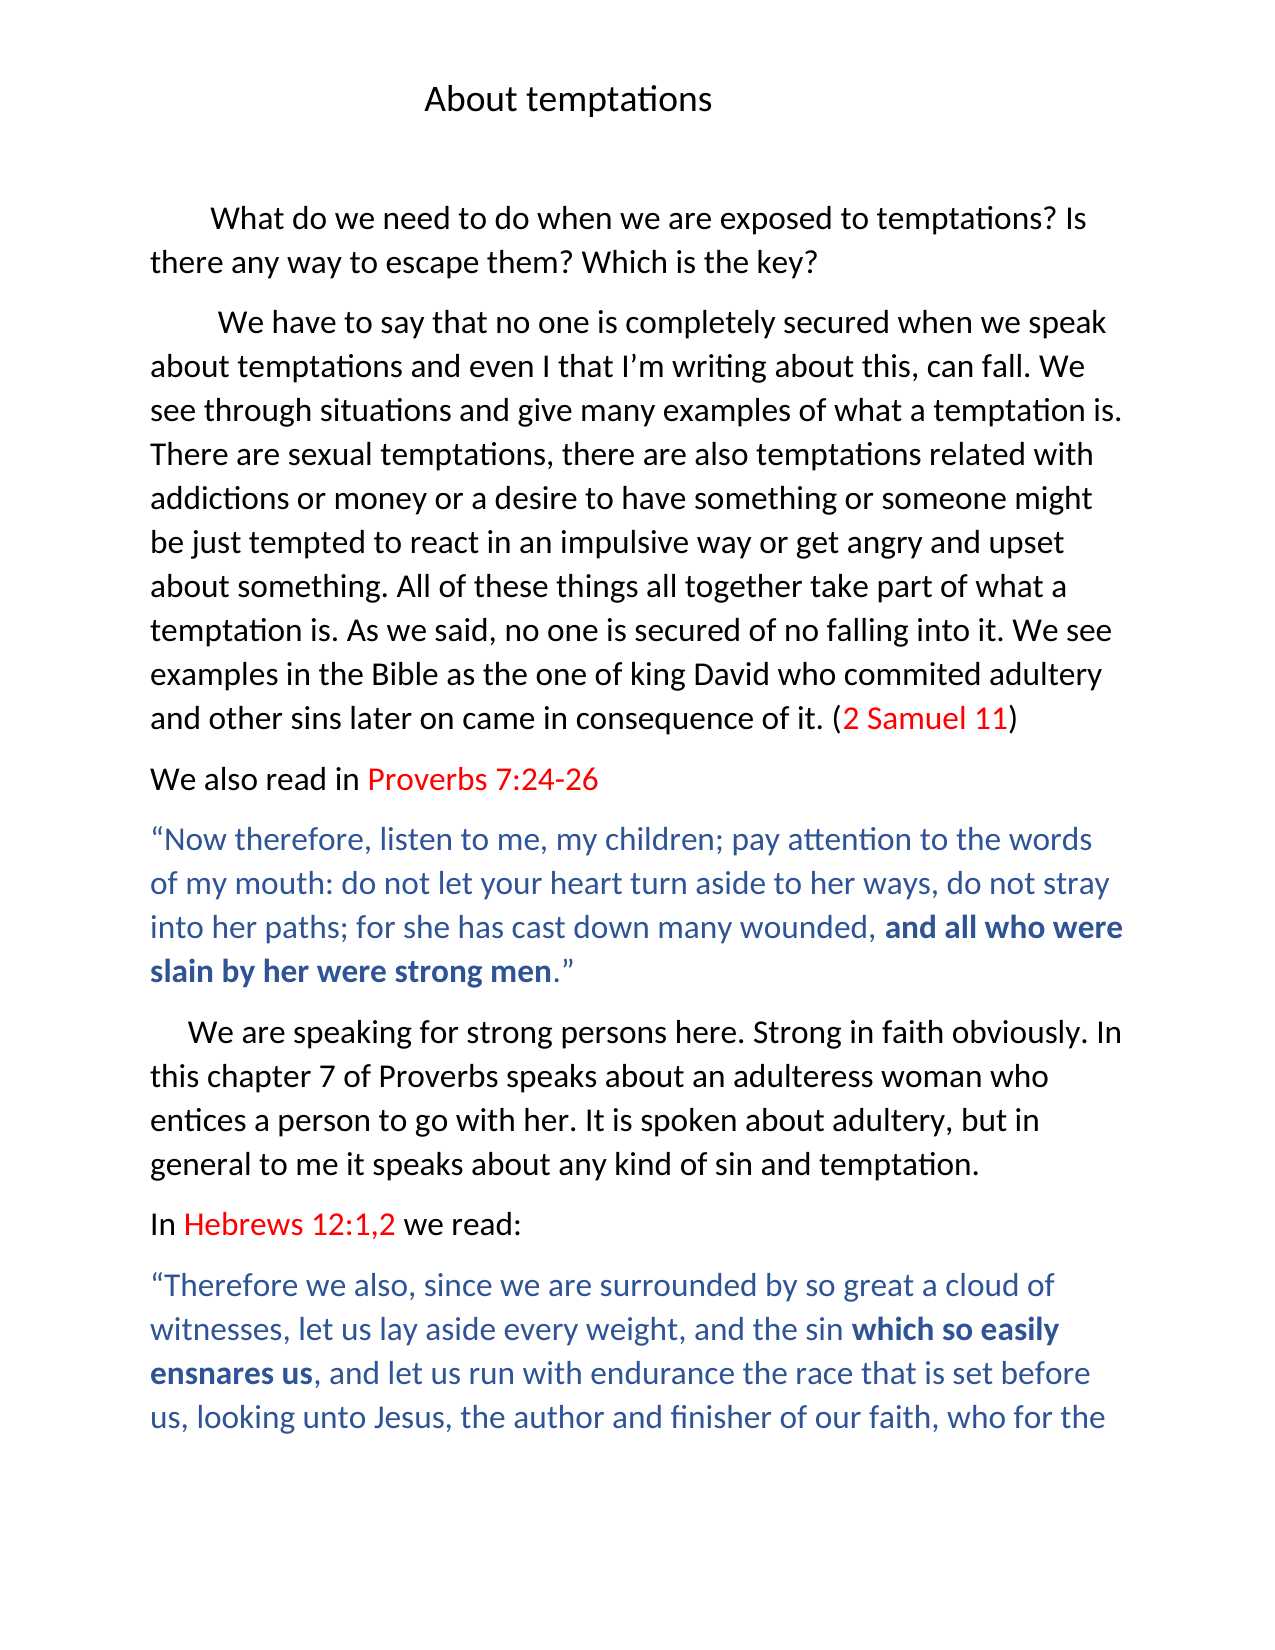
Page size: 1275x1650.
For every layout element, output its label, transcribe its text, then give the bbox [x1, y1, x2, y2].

text What do we need to do when we are exposed to temptations? Is there any way to escape them? Which is the key? [150, 197, 1125, 282]
text We also read in Proverbs 7:24-26 [150, 758, 1125, 798]
text “Now therefore, listen to me, my children; pay attention to the words of my mouth: do not let your heart turn aside to her ways, do not stray into her paths; for she has cast down many wounded, and all who were slain by her were strong men.” [150, 818, 1125, 991]
text We are speaking for strong persons here. Strong in faith obviously. In this chapter 7 of Proverbs speaks about an adulteress woman who entices a person to go with her. It is spoken about adultery, but in general to me it speaks about any kind of sin and temptation. [150, 1011, 1125, 1183]
text In Hebrews 12:1,2 we read: [150, 1203, 1125, 1244]
text We have to say that no one is completely secured when we speak about temptations and even I that I’m writing about this, can fall. We see through situations and give many examples of what a temptation is. There are sexual temptations, there are also temptations related with addictions or money or a desire to have something or someone might be just tempted to react in an impulsive way or get angry and upset about something. All of these things all together take part of what a temptation is. As we said, no one is secured of no falling into it. We see examples in the Bible as the one of king David who commited adultery and other sins later on came in consequence of it. (2 Samuel 11) [150, 301, 1125, 738]
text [150, 1264, 1125, 1437]
